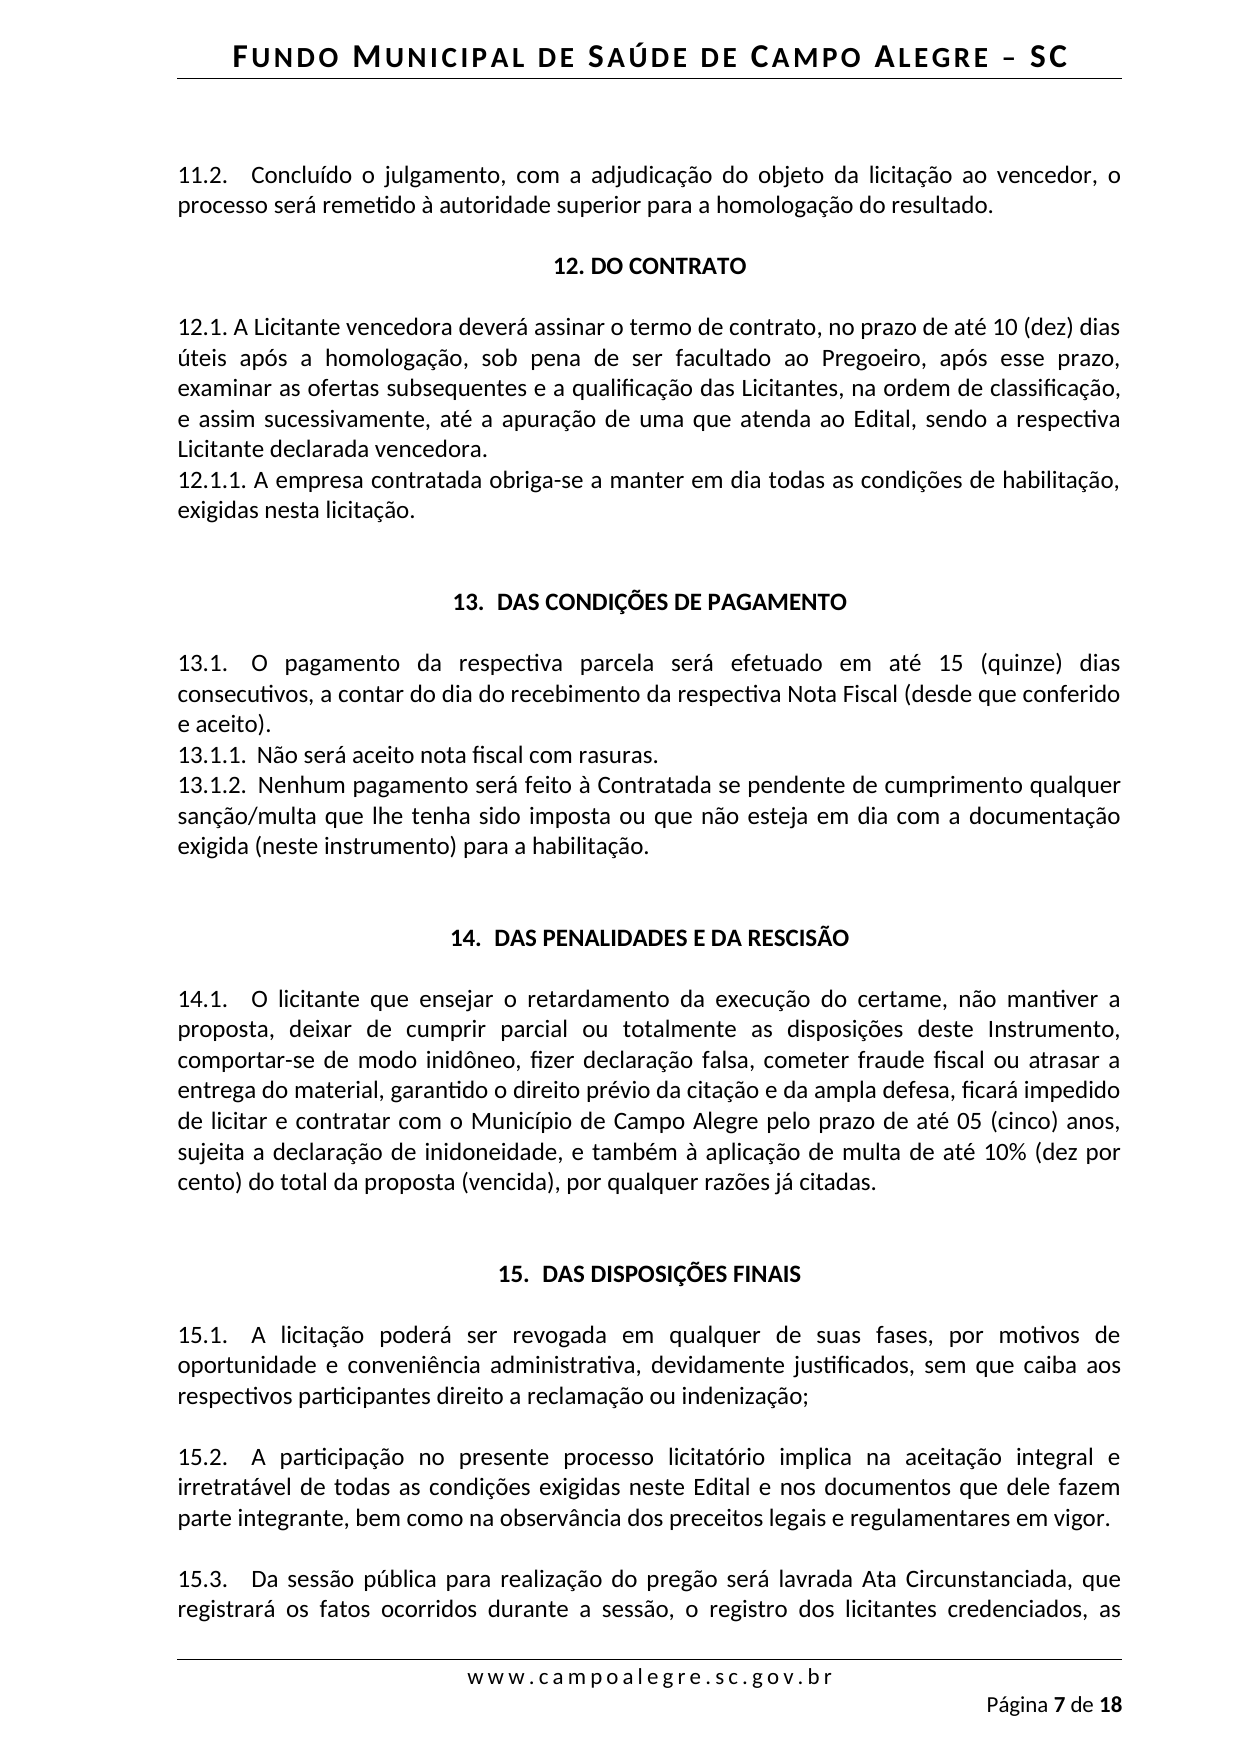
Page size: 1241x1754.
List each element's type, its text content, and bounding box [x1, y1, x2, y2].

title DAS PENALIDADES E DA RESCISÃO [177, 922, 1122, 952]
list A participação no presente processo licitatório implica na aceitação integral e irretratável de todas as condições exigidas neste Edital e nos documentos que dele fazem parte integrante, bem como na observância dos preceitos legais e regulamentares em vigor. [177, 1441, 1122, 1532]
list O pagamento da respectiva parcela será efetuado em até 15 (quinze) dias consecutivos, a contar do dia do recebimento da respectiva Nota Fiscal (desde que conferido e aceito). [177, 647, 1122, 739]
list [177, 1563, 1122, 1624]
title 12. DO CONTRATO [177, 251, 1122, 281]
list Concluído o julgamento, com a adjudicação do objeto da licitação ao vencedor, o processo será remetido à autoridade superior para a homologação do resultado. [177, 159, 1122, 220]
text 12.1. A Licitante vencedora deverá assinar o termo de contrato, no prazo de até 10 (dez) dias úteis após a homologação, sob pena de ser facultado ao Pregoeiro, após esse prazo, examinar as ofertas subsequentes e a qualificação das Licitantes, na ordem de classificação, e assim sucessivamente, até a apuração de uma que atenda ao Edital, sendo a respectiva Licitante declarada vencedora. [177, 312, 1122, 464]
list A licitação poderá ser revogada em qualquer de suas fases, por motivos de oportunidade e conveniência administrativa, devidamente justificados, sem que caiba aos respectivos participantes direito a reclamação ou indenização; [177, 1319, 1122, 1410]
title DAS CONDIÇÕES DE PAGAMENTO [177, 586, 1122, 617]
list Não será aceito nota fiscal com rasuras. [177, 739, 1122, 769]
list Nenhum pagamento será feito à Contratada se pendente de cumprimento qualquer sanção/multa que lhe tenha sido imposta ou que não esteja em dia com a documentação exigida (neste instrumento) para a habilitação. [177, 769, 1122, 861]
text 12.1.1. A empresa contratada obriga-se a manter em dia todas as condições de habilitação, exigidas nesta licitação. [177, 464, 1122, 525]
list O licitante que ensejar o retardamento da execução do certame, não mantiver a proposta, deixar de cumprir parcial ou totalmente as disposições deste Instrumento, comportar-se de modo inidôneo, fizer declaração falsa, cometer fraude fiscal ou atrasar a entrega do material, garantido o direito prévio da citação e da ampla defesa, ficará impedido de licitar e contratar com o Município de Campo Alegre pelo prazo de até 05 (cinco) anos, sujeita a declaração de inidoneidade, e também à aplicação de multa de até 10% (dez por cento) do total da proposta (vencida), por qualquer razões já citadas. [177, 983, 1122, 1197]
title DAS DISPOSIÇÕES FINAIS [177, 1258, 1122, 1288]
